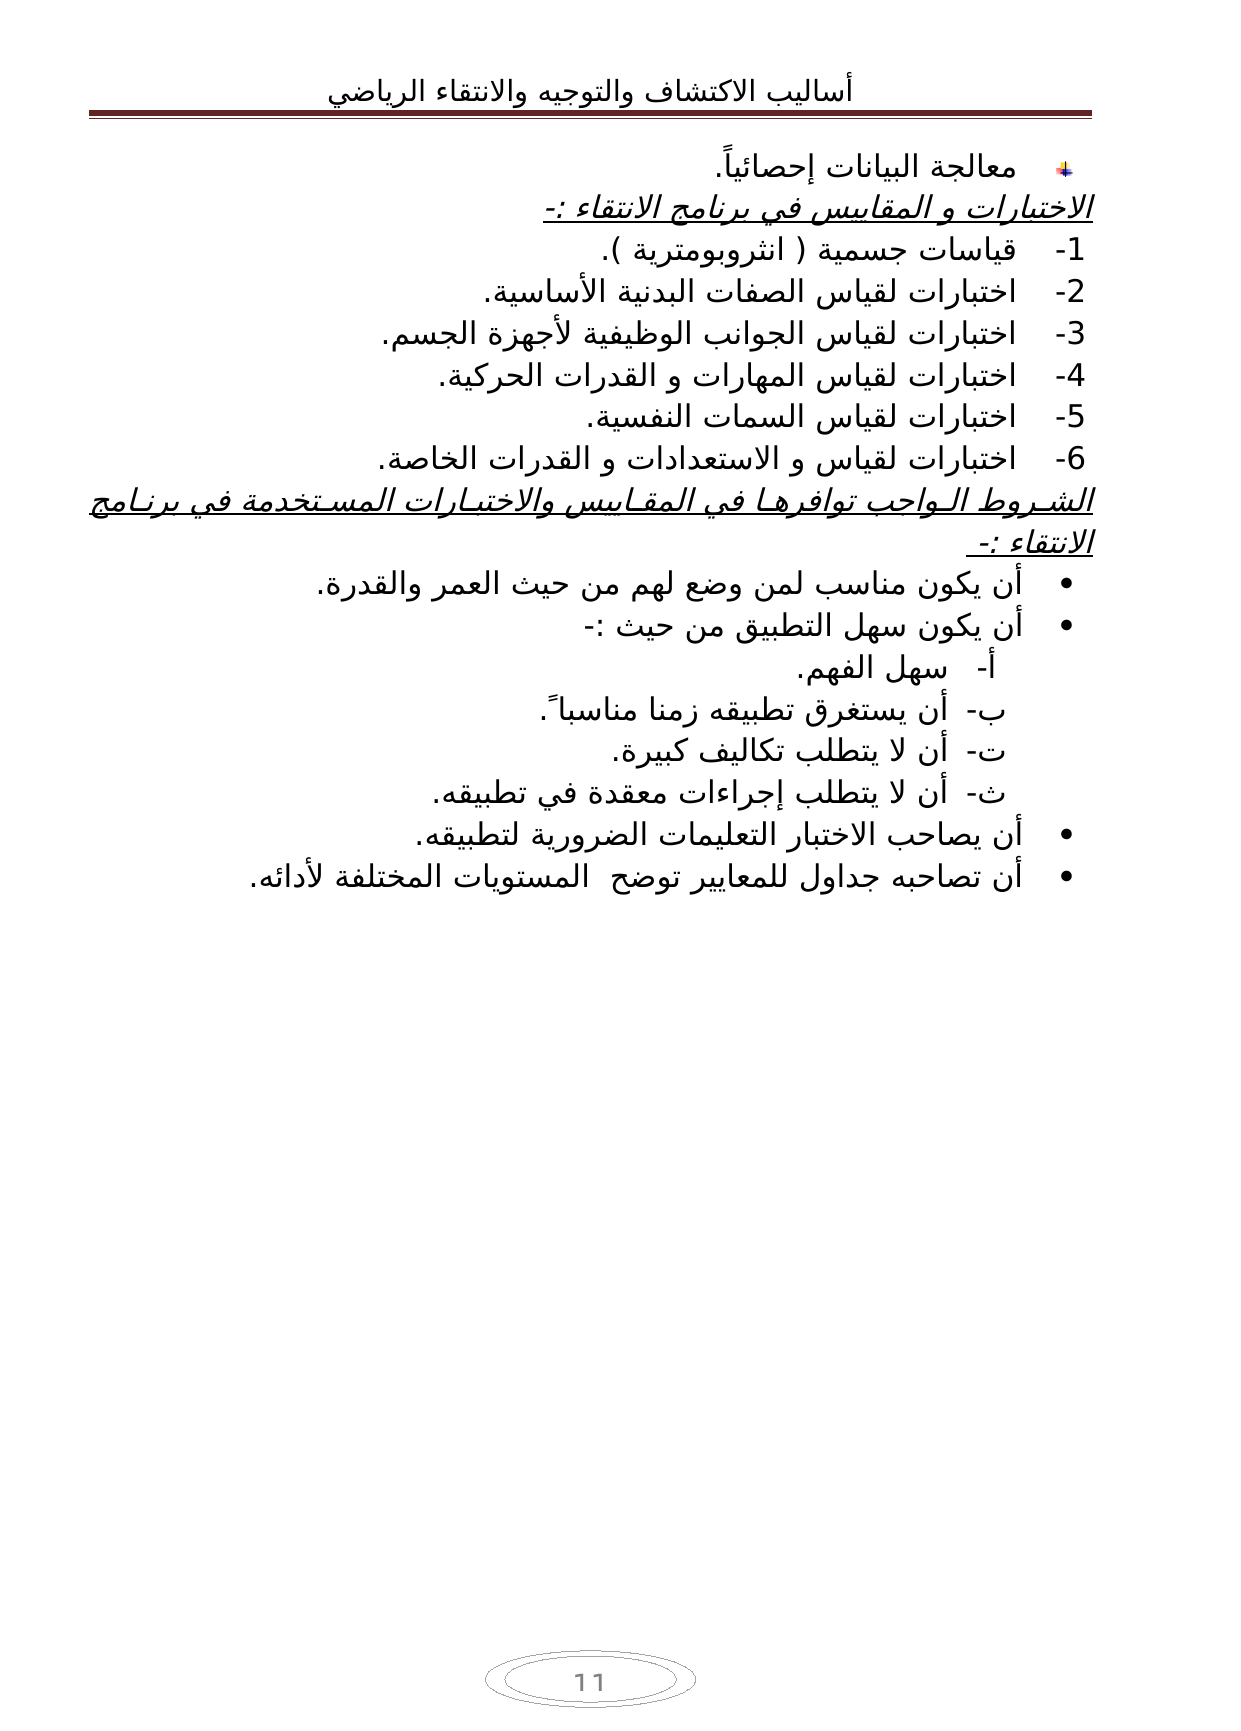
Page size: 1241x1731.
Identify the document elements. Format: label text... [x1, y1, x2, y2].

list سهل الفهم. [89, 649, 986, 686]
list اختبارات لقياس الصفات البدنية الأساسية. [89, 273, 1055, 310]
list أن يصاحب الاختبار التعليمات الضرورية لتطبيقه. [89, 816, 1061, 853]
list اختبارات لقياس السمات النفسية. [89, 399, 1055, 435]
list أن يكون مناسب لمن وضع لهم من حيث العمر والقدرة. [89, 566, 1061, 602]
list اختبارات لقياس و الاستعدادات و القدرات الخاصة. [89, 440, 1055, 477]
list أن يستغرق تطبيقه زمنا مناسبا ً. [89, 691, 986, 727]
list أن تصاحبه جداول للمعايير توضح المستويات المختلفة لأدائه. [89, 858, 1061, 894]
list أن لا يتطلب إجراءات معقدة في تطبيقه. [89, 774, 986, 811]
text الاختبارات و المقاييس في برنامج الانتقاء :- [89, 190, 1092, 226]
list أن لا يتطلب تكاليف كبيرة. [89, 733, 986, 769]
list اختبارات لقياس الجوانب الوظيفية لأجهزة الجسم. [89, 315, 1055, 351]
list أن يكون سهل التطبيق من حيث :- [89, 607, 1061, 644]
list معالجة البيانات إحصائياً. [89, 148, 1055, 184]
text الشروط الواجب توافرها في المقاييس والاختبارات المستخدمة في برنامج الانتقاء :- [89, 482, 1092, 513]
list قياسات جسمية ( انثروبومترية ). [89, 232, 1055, 268]
list اختبارات لقياس المهارات و القدرات الحركية. [89, 357, 1055, 393]
text الشروط الواجب توافرها في المقاييس والاختبارات المستخدمة في برنامج الانتقاء :- [89, 515, 1092, 560]
picture [1056, 160, 1073, 177]
